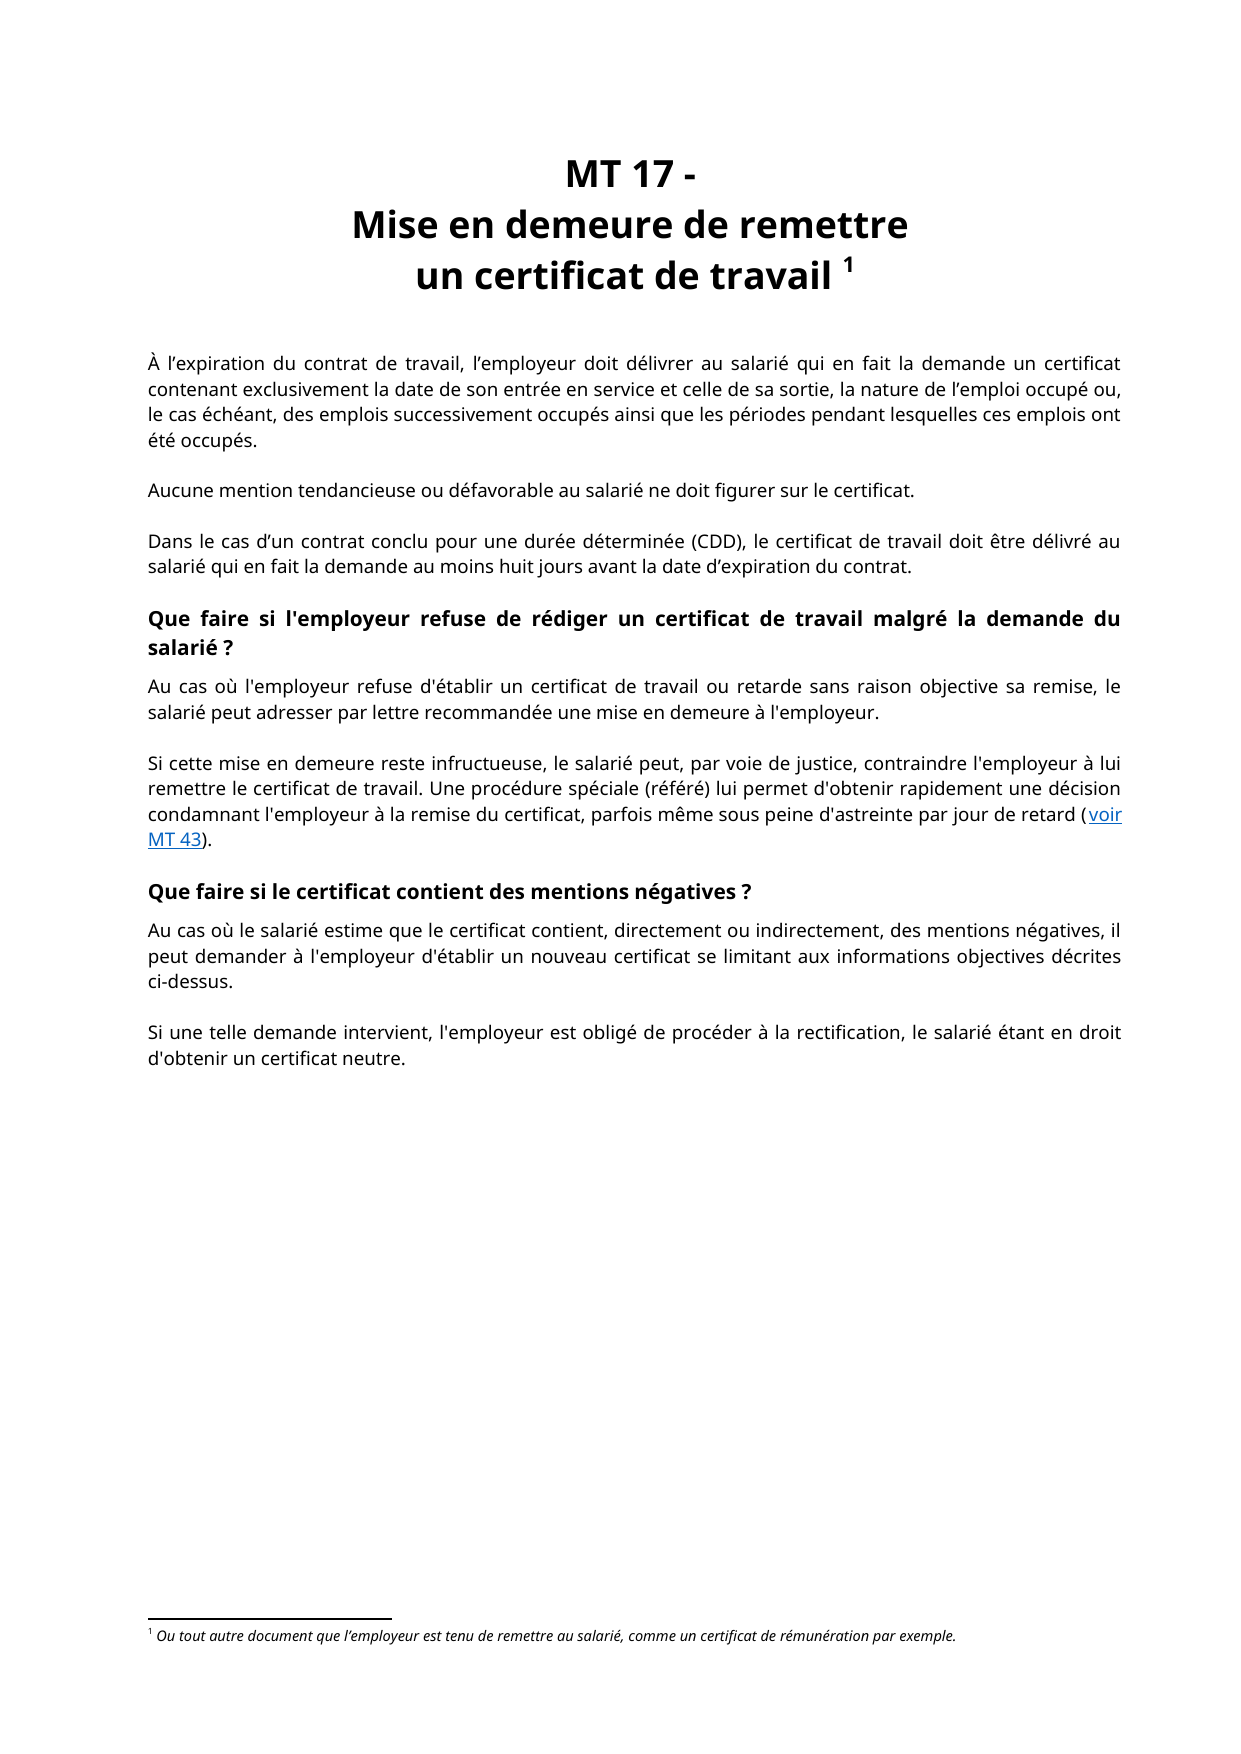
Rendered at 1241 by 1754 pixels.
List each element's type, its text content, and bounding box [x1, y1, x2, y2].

text Que faire si le certificat contient des mentions négatives ? [148, 877, 1122, 905]
text MT 17 - Mise en demeure de remettre un certificat de travail [148, 148, 1122, 301]
text Dans le cas d’un contrat conclu pour une durée déterminée (CDD), le certificat de travail doit être délivré au salarié qui en fait la demande au moins huit jours avant la date d’expiration du contrat. [148, 528, 1122, 579]
text Au cas où le salarié estime que le certificat contient, directement ou indirectement, des mentions négatives, il peut demander à l'employeur d'établir un nouveau certificat se limitant aux informations objectives décrites ci-dessus. [148, 918, 1122, 994]
text Si cette mise en demeure reste infructueuse, le salarié peut, par voie de justice, contraindre l'employeur à lui remettre le certificat de travail. Une procédure spéciale (référé) lui permet d'obtenir rapidement une décision condamnant l'employeur à la remise du certificat, parfois même sous peine d'astreinte par jour de retard (voir MT 43). [148, 750, 1122, 852]
text Au cas où l'employeur refuse d'établir un certificat de travail ou retarde sans raison objective sa remise, le salarié peut adresser par lettre recommandée une mise en demeure à l'employeur. [148, 674, 1122, 725]
list Que faire si l'employeur refuse de rédiger un certificat de travail malgré la demande du salarié ? [148, 604, 1122, 661]
text Si une telle demande intervient, l'employeur est obligé de procéder à la rectification, le salarié étant en droit d'obtenir un certificat neutre. [148, 1019, 1122, 1070]
text Aucune mention tendancieuse ou défavorable au salarié ne doit figurer sur le certificat. [148, 478, 1122, 503]
text À l’expiration du contrat de travail, l’employeur doit délivrer au salarié qui en fait la demande un certificat contenant exclusivement la date de son entrée en service et celle de sa sortie, la nature de l’emploi occupé ou, le cas échéant, des emplois successivement occupés ainsi que les périodes pendant lesquelles ces emplois ont été occupés. [148, 351, 1122, 453]
